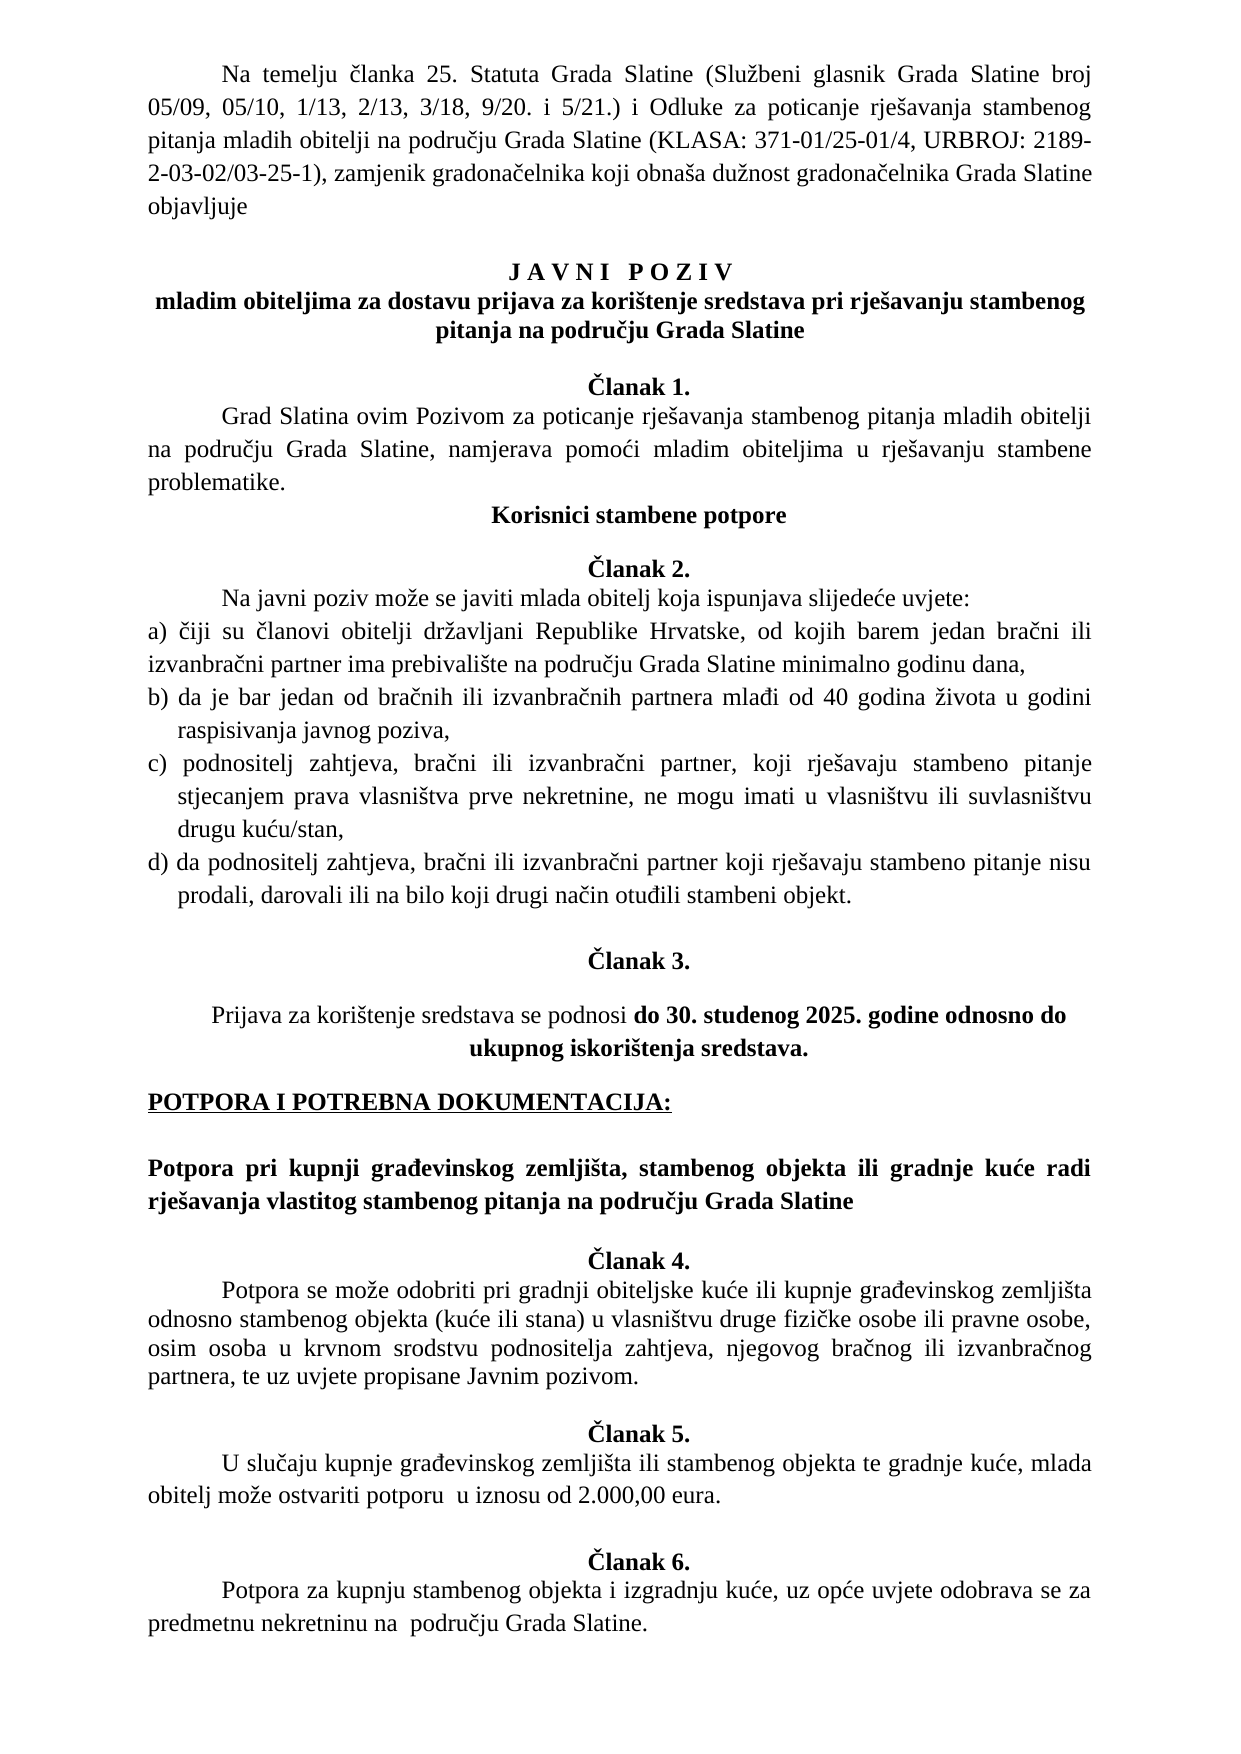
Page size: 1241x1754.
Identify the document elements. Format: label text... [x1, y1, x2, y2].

text Na javni poziv može se javiti mlada obitelj koja ispunjava slijedeće uvjete: [148, 583, 1093, 611]
text b) da je bar jedan od bračnih ili izvanbračnih partnera mlađi od 40 godina života u godini raspisivanja javnog poziva, [148, 682, 1093, 743]
text Potpora pri kupnji građevinskog zemljišta, stambenog objekta ili gradnje kuće radi rješavanja vlastitog stambenog pitanja na području Grada Slatine [148, 1153, 1093, 1214]
text U slučaju kupnje građevinskog zemljišta ili stambenog objekta te gradnje kuće, mlada obitelj može ostvariti potporu u iznosu od 2.000,00 eura. [148, 1448, 1093, 1509]
text Na temelju članka 25. Statuta Grada Slatine (Službeni glasnik Grada Slatine broj 05/09, 05/10, 1/13, 2/13, 3/18, 9/20. i 5/21.) i Odluke za poticanje rješavanja stambenog pitanja mladih obitelji na području Grada Slatine (KLASA: 371-01/25-01/4, URBROJ: 2189-2-03-02/03-25-1), zamjenik gradonačelnika koji obnaša dužnost gradonačelnika Grada Slatine objavljuje [148, 59, 1093, 220]
text Članak 1. [185, 372, 1093, 401]
text mladim obiteljima za dostavu prijava za korištenje sredstava pri rješavanju stambenog [148, 286, 1093, 315]
text Grad Slatina ovim Pozivom za poticanje rješavanja stambenog pitanja mladih obitelji na području Grada Slatine, namjerava pomoći mladim obiteljima u rješavanju stambene problematike. [148, 401, 1093, 496]
text Korisnici stambene potpore [185, 500, 1093, 529]
text Članak 6. [185, 1547, 1093, 1575]
text Članak 5. [185, 1419, 1093, 1448]
text Potpora za kupnju stambenog objekta i izgradnju kuće, uz opće uvjete odobrava se za predmetnu nekretninu na području Grada Slatine. [148, 1575, 1093, 1637]
text c) podnositelj zahtjeva, bračni ili izvanbračni partner, koji rješavaju stambeno pitanje stjecanjem prava vlasništva prve nekretnine, ne mogu imati u vlasništvu ili suvlasništvu drugu kuću/stan, [148, 748, 1093, 843]
text pitanja na području Grada Slatine [148, 315, 1093, 343]
text d) da podnositelj zahtjeva, bračni ili izvanbračni partner koji rješavaju stambeno pitanje nisu prodali, darovali ili na bilo koji drugi način otuđili stambeni objekt. [148, 847, 1093, 909]
text J A V N I P O Z I V [148, 257, 1093, 286]
text POTPORA I POTREBNA DOKUMENTACIJA: [148, 1087, 1093, 1115]
text Članak 2. [185, 554, 1093, 583]
text Prijava za korištenje sredstava se podnosi do 30. studenog 2025. godine odnosno do ukupnog iskorištenja sredstava. [185, 1000, 1093, 1062]
text Članak 4. [185, 1246, 1093, 1275]
text Potpora se može odobriti pri gradnji obiteljske kuće ili kupnje građevinskog zemljišta odnosno stambenog objekta (kuće ili stana) u vlasništvu druge fizičke osobe ili pravne osobe, osim osoba u krvnom srodstvu podnositelja zahtjeva, njegovog bračnog ili izvanbračnog partnera, te uz uvjete propisane Javnim pozivom. [148, 1275, 1093, 1390]
text a) čiji su članovi obitelji državljani Republike Hrvatske, od kojih barem jedan bračni ili izvanbračni partner ima prebivalište na području Grada Slatine minimalno godinu dana, [148, 616, 1093, 677]
text Članak 3. [185, 946, 1093, 975]
